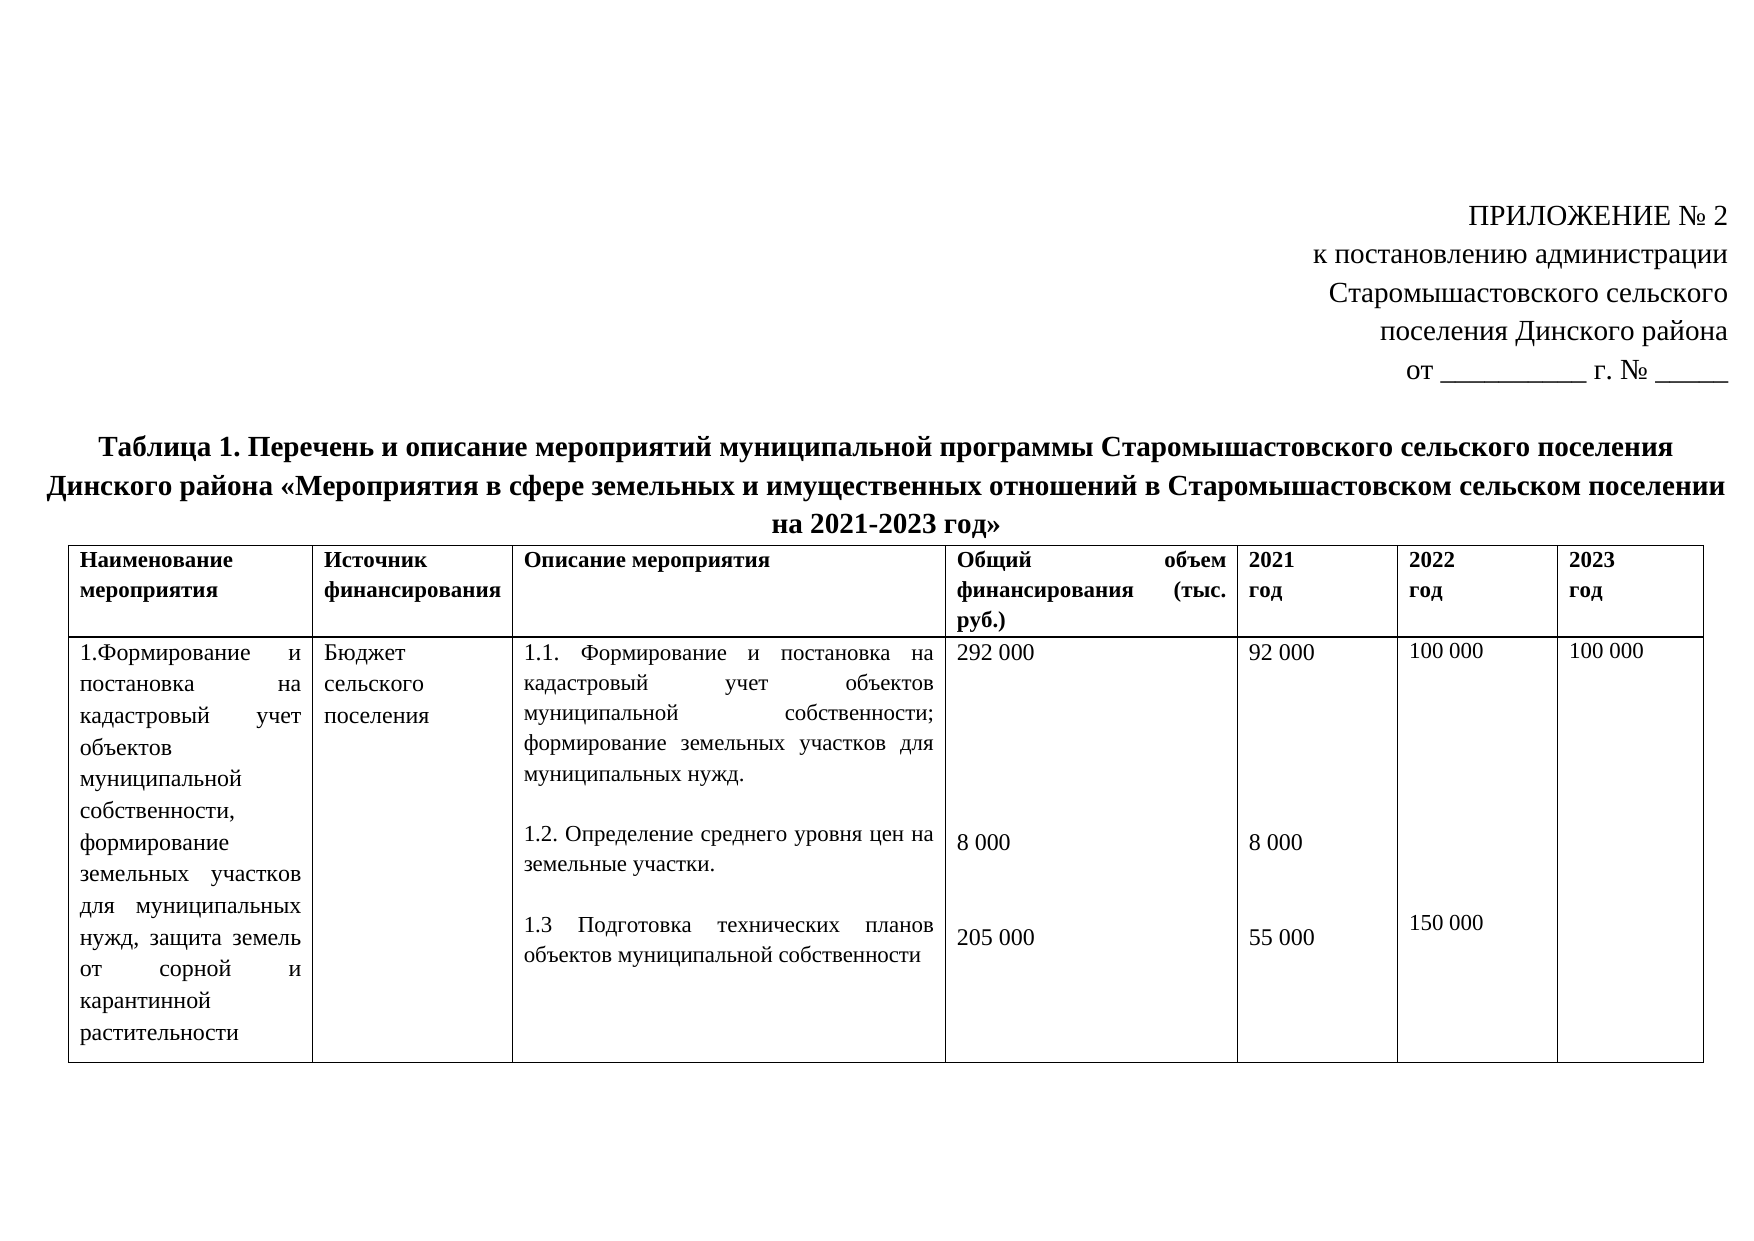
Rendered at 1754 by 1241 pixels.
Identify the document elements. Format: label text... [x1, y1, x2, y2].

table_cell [313, 638, 512, 1062]
text Таблица 1. Перечень и описание мероприятий муниципальной программы Старомышастовского сельского поселения Динского района «Мероприятия в сфере земельных и имущественных отношений в Старомышастовском сельском поселении на 2021-2023 год» [44, 429, 1728, 540]
table_header 2023 год [1558, 546, 1703, 636]
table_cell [1398, 638, 1557, 1062]
table_header Источник финансирования [313, 546, 512, 636]
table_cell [513, 638, 945, 1062]
table_header 2021 год [1238, 546, 1397, 636]
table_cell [69, 638, 312, 1062]
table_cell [946, 638, 1237, 1062]
table_header Общий объем финансирования (тыс. руб.) [946, 546, 1237, 636]
table_cell 100 000 [1558, 638, 1703, 1062]
text от __________ г. № _____ [44, 352, 1728, 386]
text Старомышастовского сельского [44, 275, 1728, 308]
text к постановлению администрации [44, 236, 1728, 270]
table_header 2022 год [1398, 546, 1557, 636]
text ПРИЛОЖЕНИЕ № 2 [44, 198, 1728, 231]
table_cell 92 000 8 000 55 000 [1238, 638, 1397, 1062]
table_header Наименование мероприятия [69, 546, 312, 636]
table_header Описание мероприятия [513, 546, 945, 636]
text поселения Динского района [44, 313, 1728, 347]
